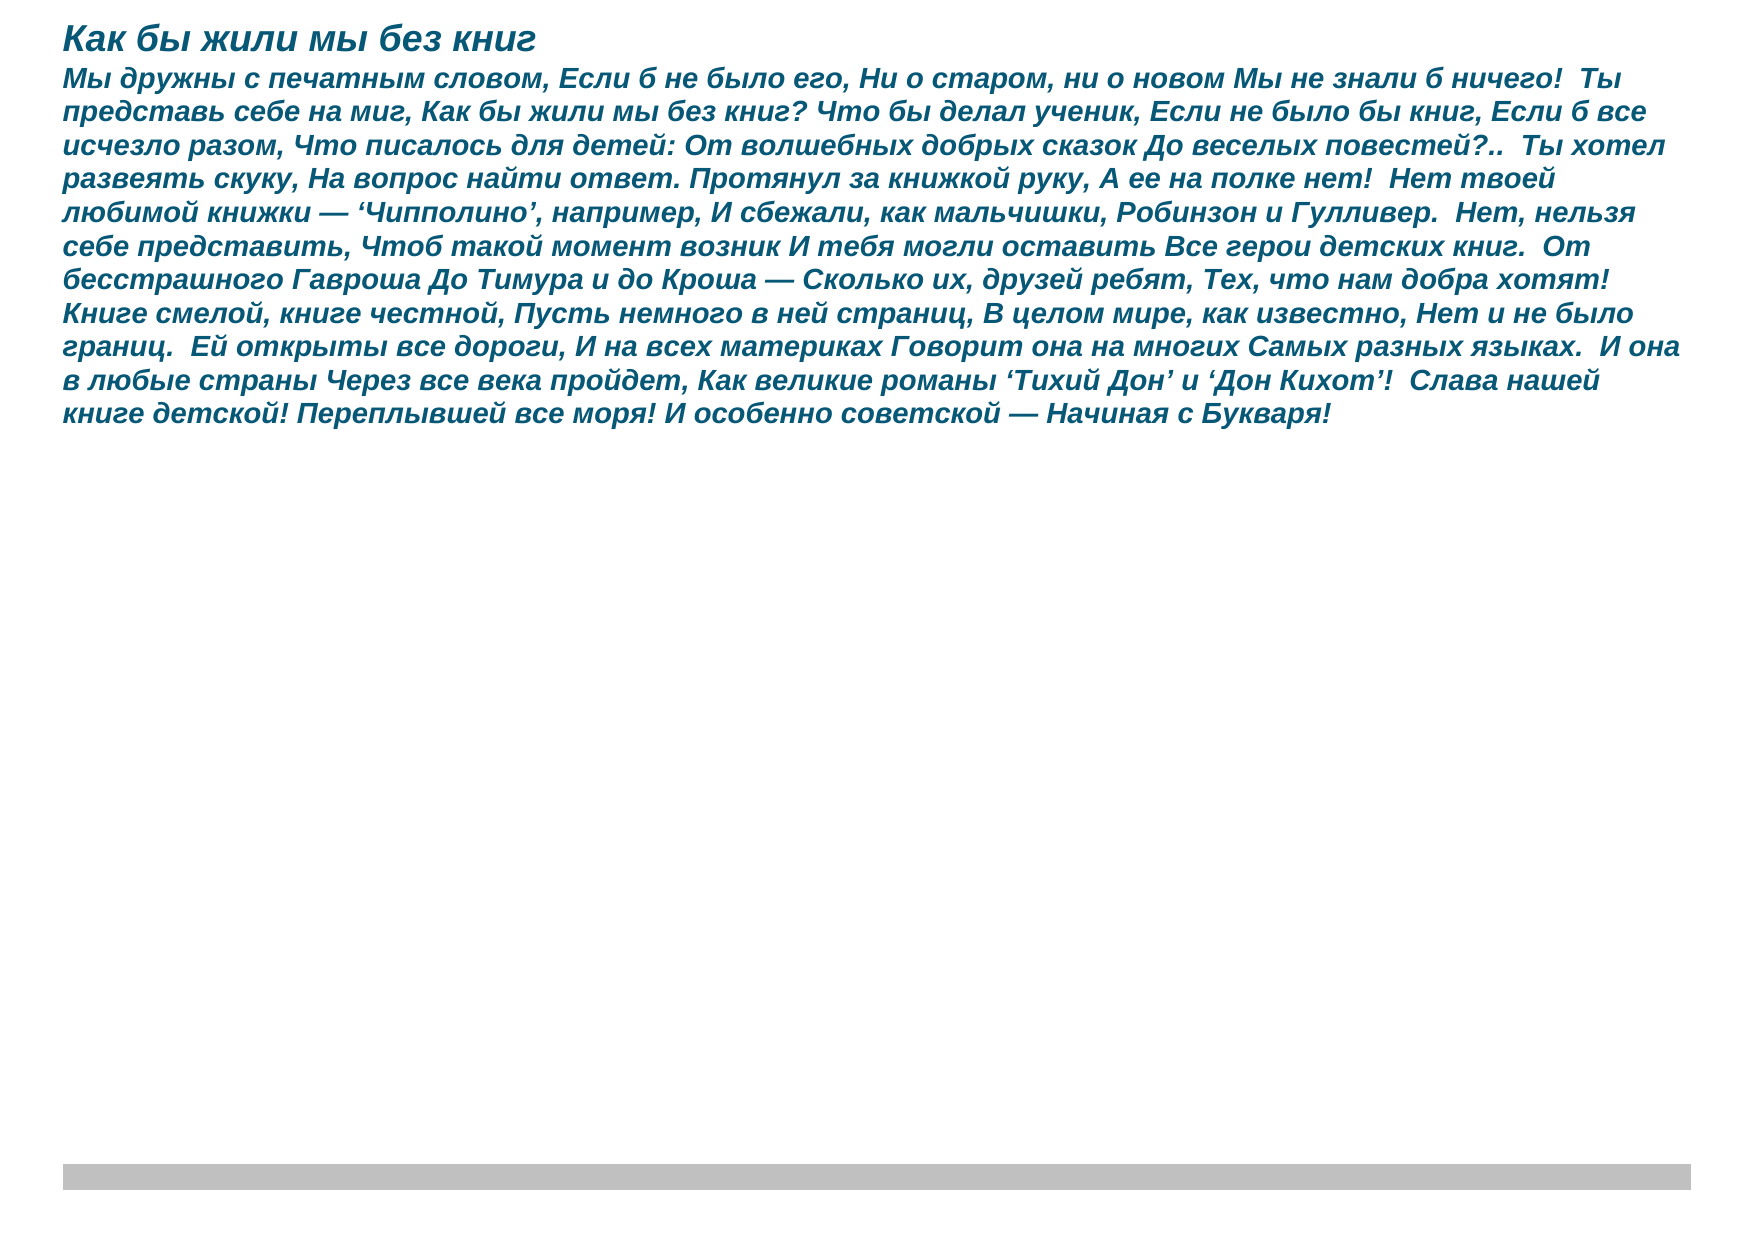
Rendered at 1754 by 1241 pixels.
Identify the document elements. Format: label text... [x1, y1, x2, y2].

text Мы дружны с печатным словом, [62, 61, 1691, 430]
subtitle Как бы жили мы без книг [62, 17, 1691, 60]
